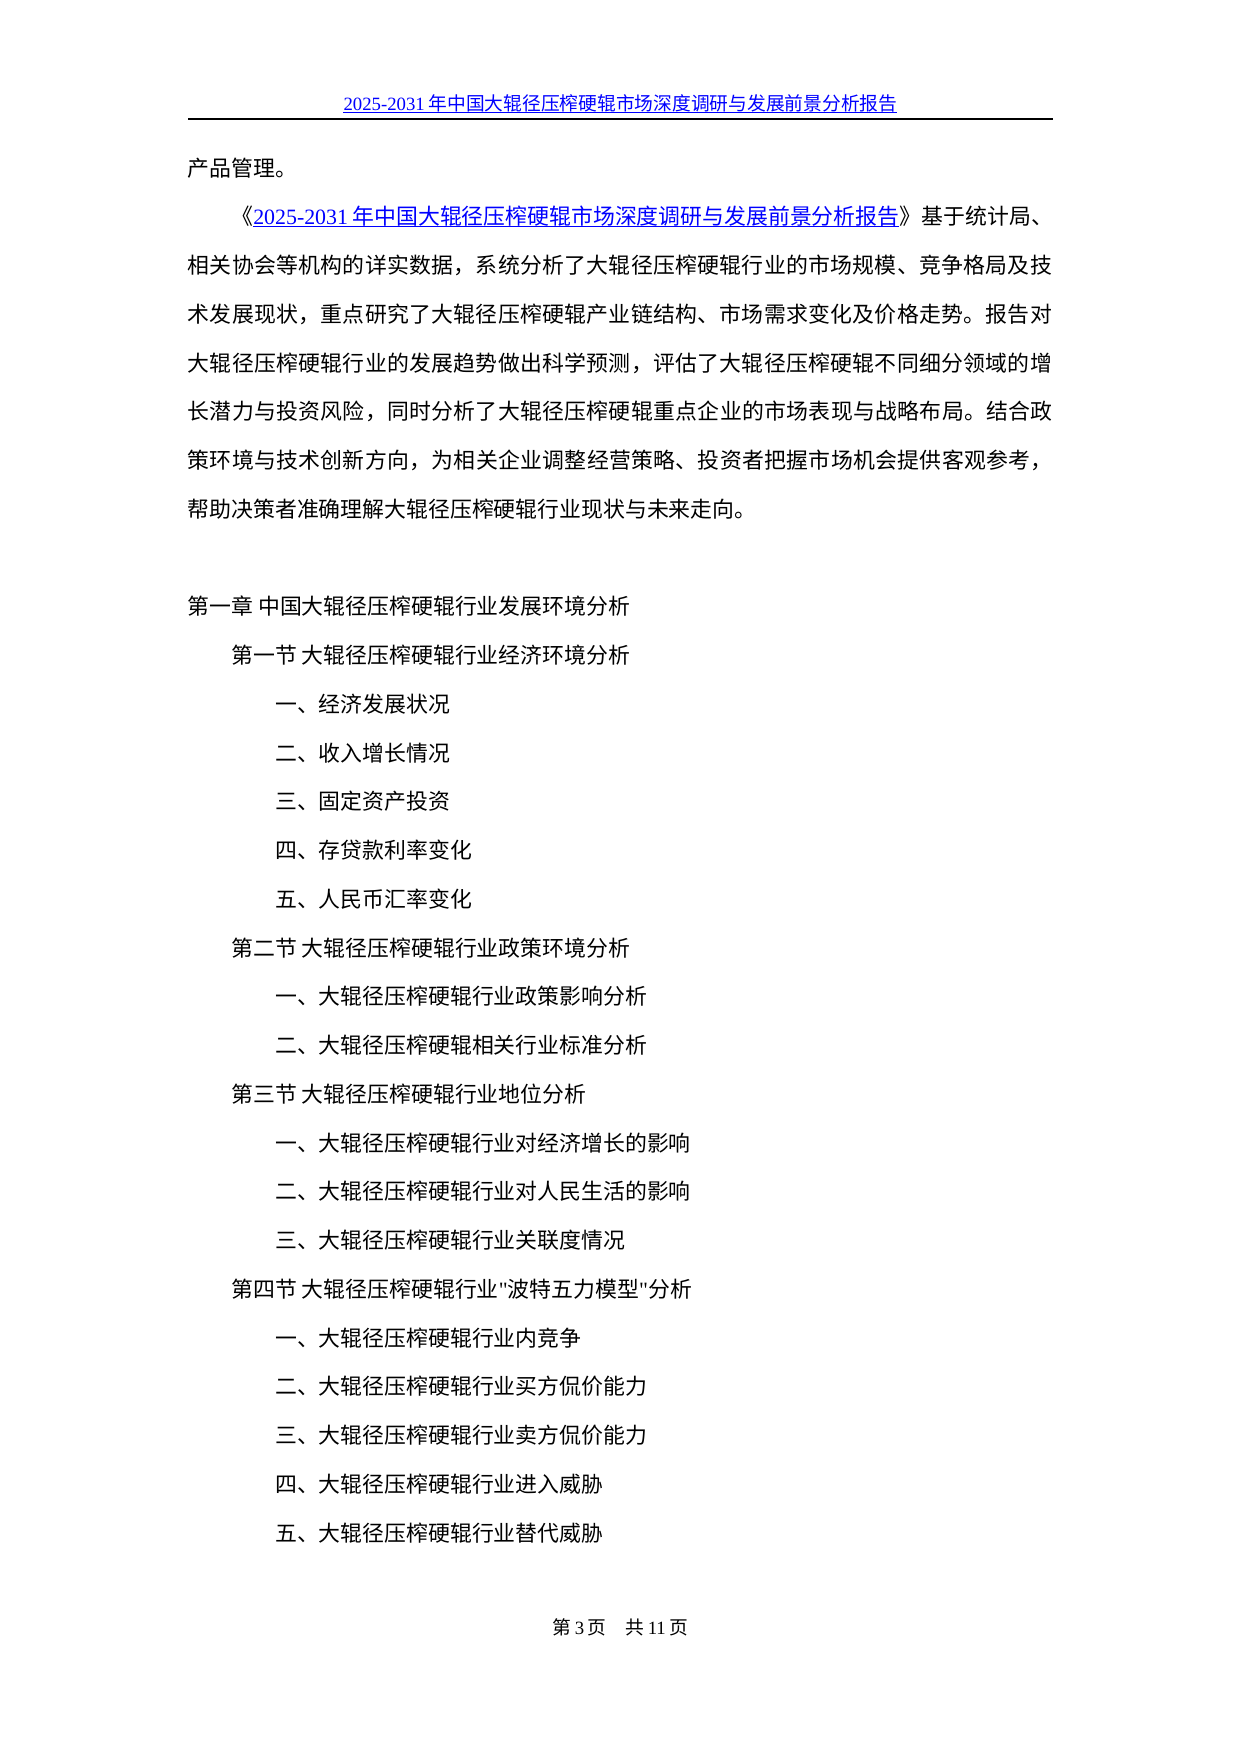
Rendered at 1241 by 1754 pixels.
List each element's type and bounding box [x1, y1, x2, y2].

text [187, 150, 1053, 1548]
